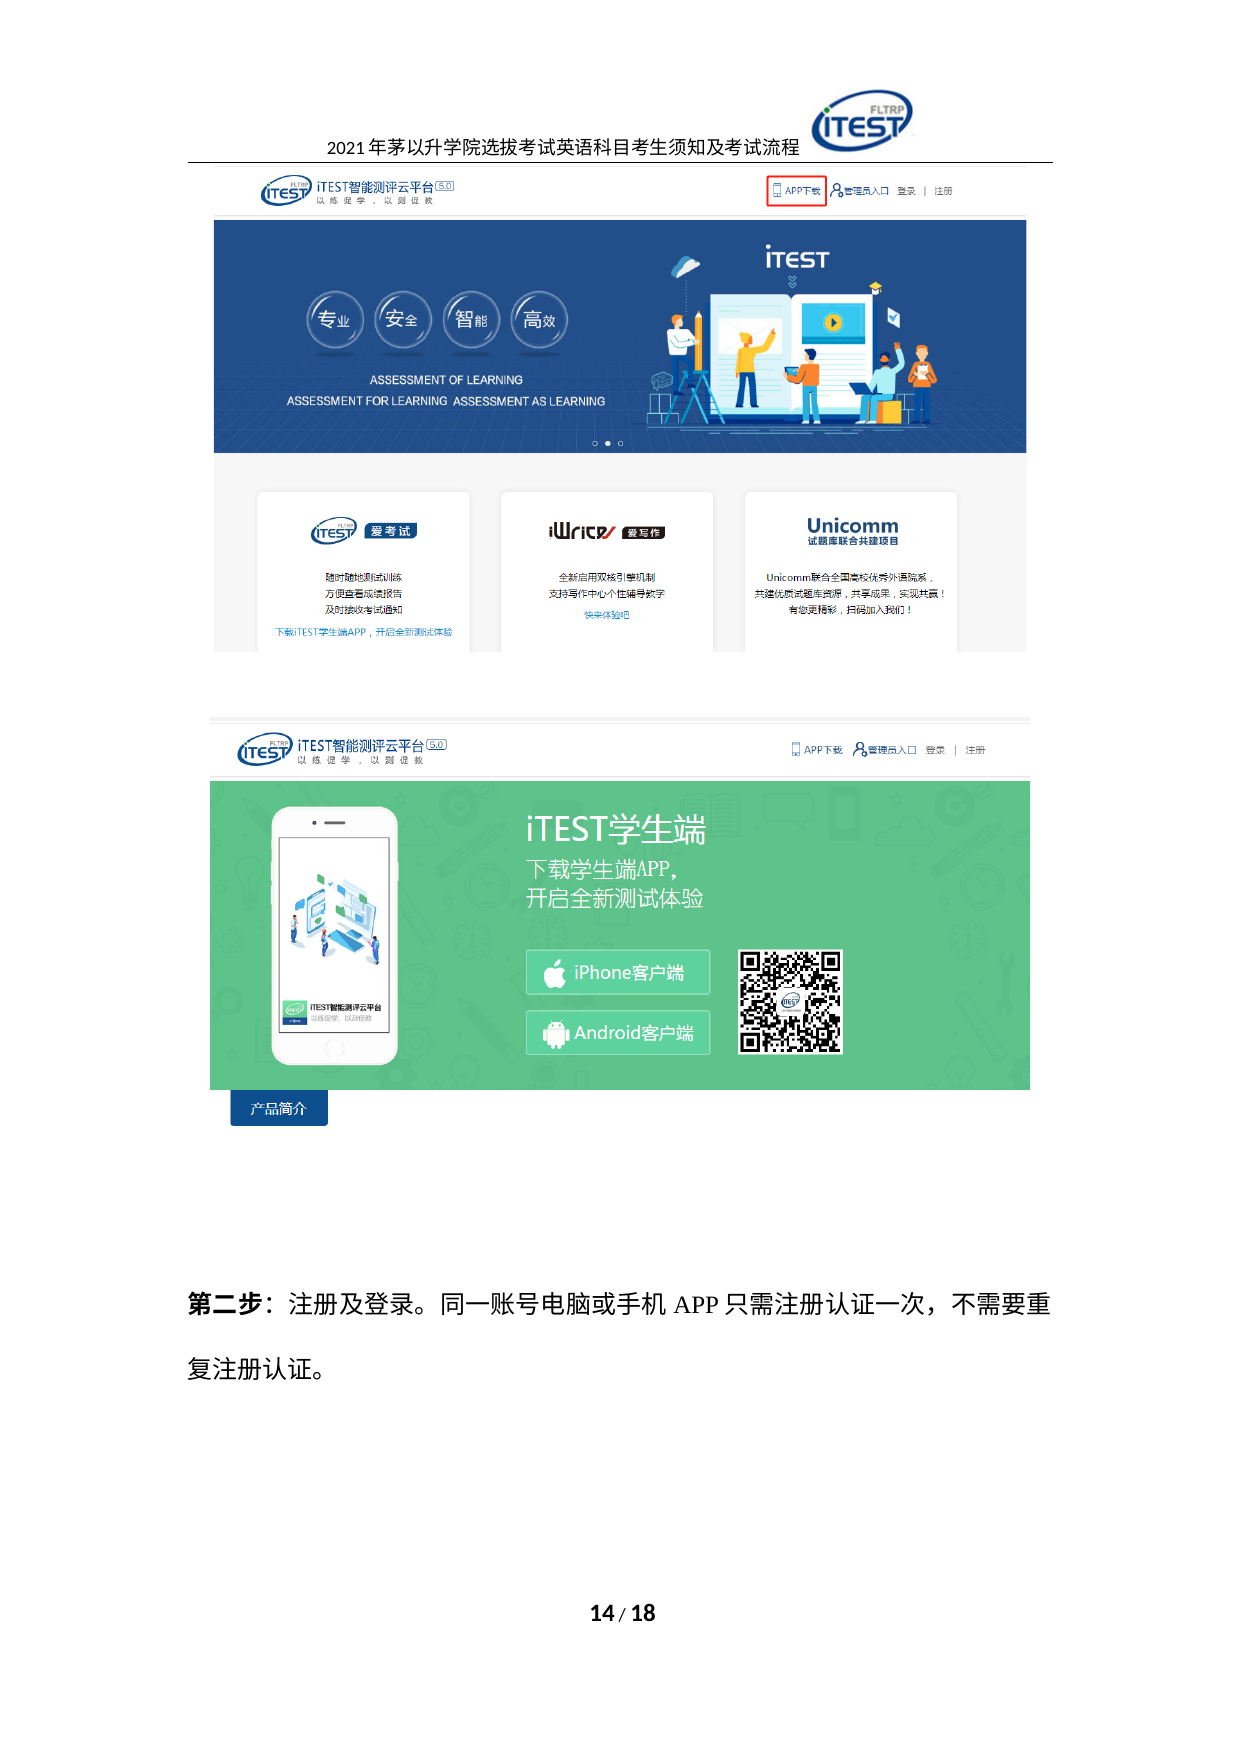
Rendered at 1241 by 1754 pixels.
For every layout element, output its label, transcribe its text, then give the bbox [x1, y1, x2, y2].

picture [210, 717, 1031, 1171]
text 第二步：注册及登录。同一账号电脑或手机APP只需注册认证一次，不需要重复注册认证。 [187, 1270, 1053, 1400]
picture [213, 165, 1027, 652]
picture [799, 88, 914, 155]
